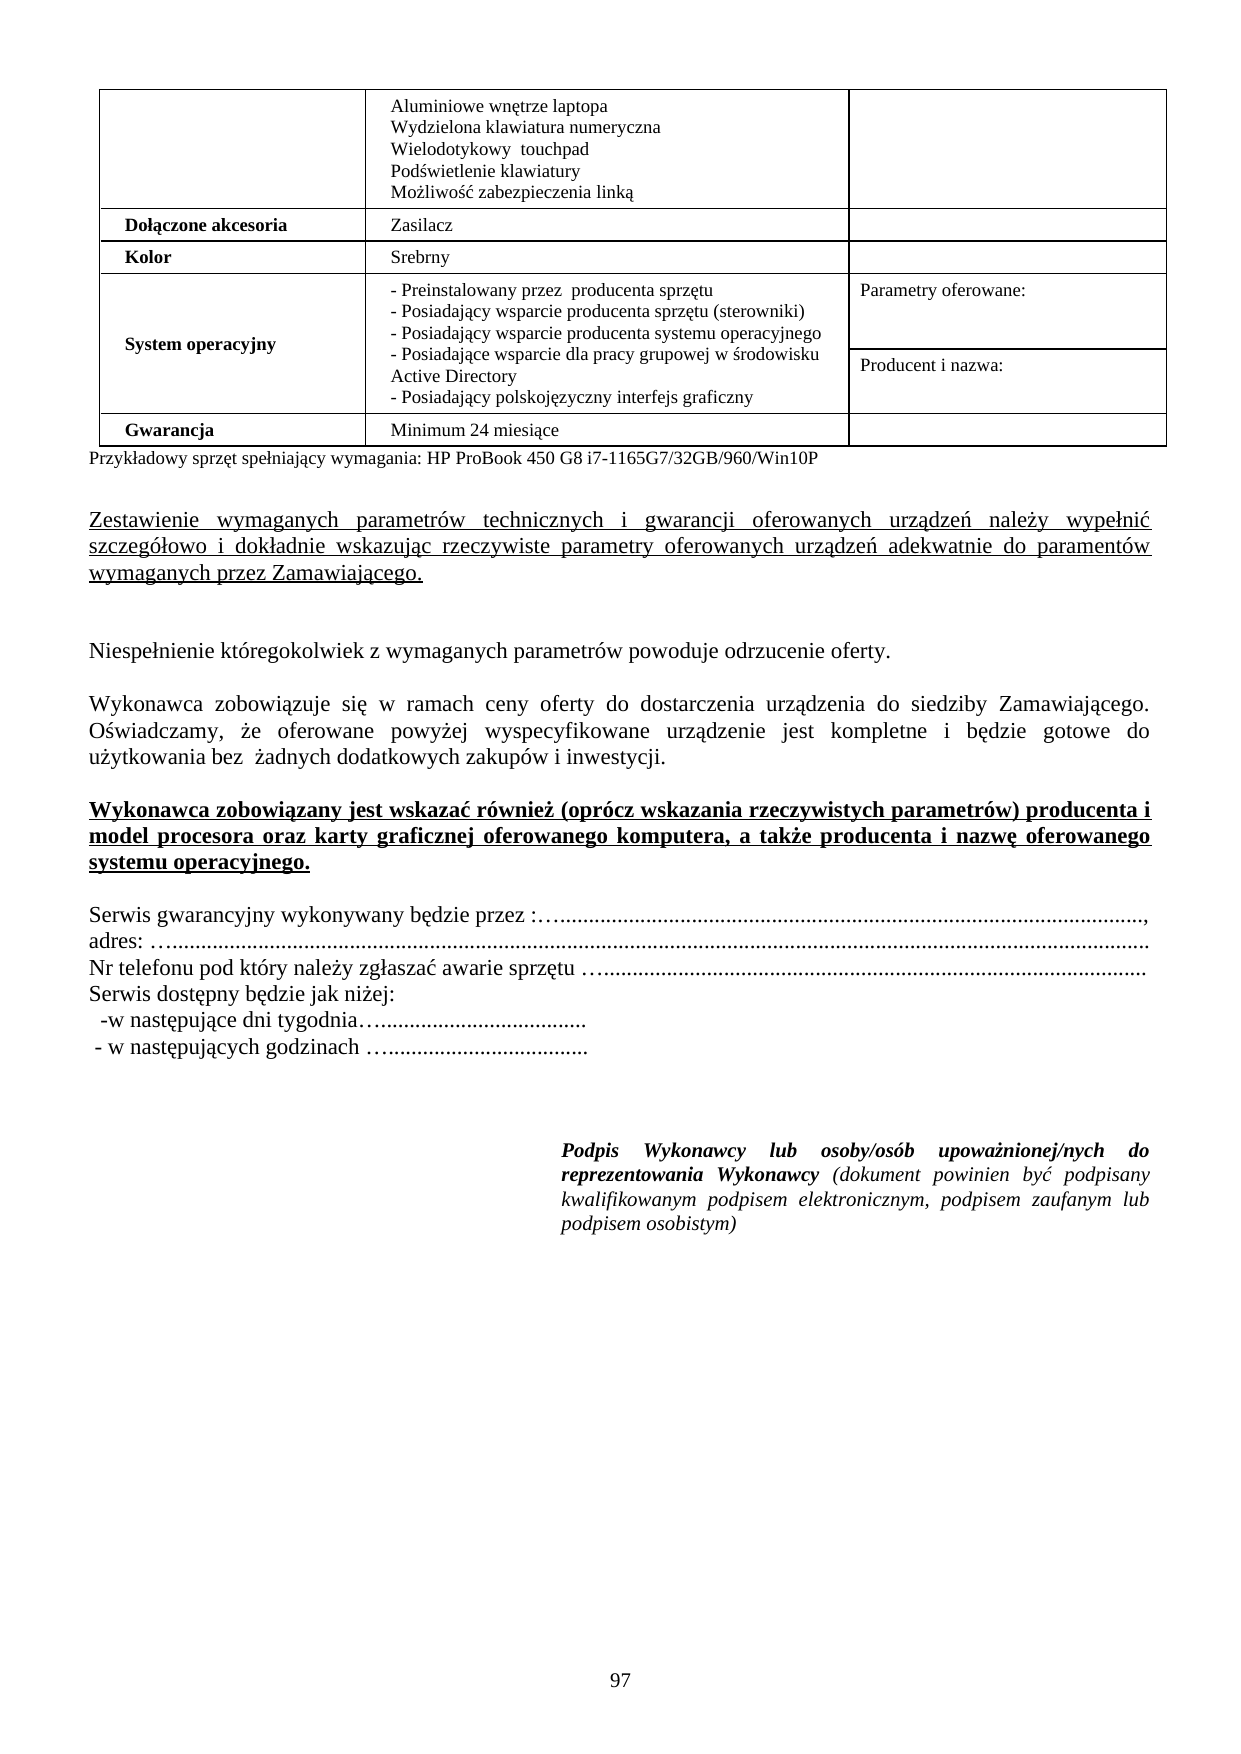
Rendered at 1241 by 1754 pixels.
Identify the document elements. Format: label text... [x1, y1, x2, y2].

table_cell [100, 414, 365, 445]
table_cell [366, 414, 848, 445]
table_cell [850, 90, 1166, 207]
text - w następujących godzinach …................................... [89, 1033, 1152, 1059]
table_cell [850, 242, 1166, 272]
text Wykonawca zobowiązany jest wskazać również (oprócz wskazania rzeczywistych parametrów) producenta i model procesora oraz karty graficznej oferowanego komputera, a także producenta i nazwę oferowanego systemu operacyjnego. [89, 846, 1152, 875]
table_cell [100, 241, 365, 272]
text Przykładowy sprzęt spełniający wymagania: HP ProBook 450 G8 i7-1165G7/32GB/960/Win10P [89, 447, 1152, 468]
text Nr telefonu pod który należy zgłaszać awarie sprzętu …............................................................................................... [89, 954, 1152, 980]
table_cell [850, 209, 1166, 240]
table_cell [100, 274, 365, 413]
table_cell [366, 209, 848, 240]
text -w następujące dni tygodnia….................................... [89, 1007, 1152, 1033]
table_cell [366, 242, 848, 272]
text Podpis Wykonawcy lub osoby/osób upoważnionej/nych do reprezentowania Wykonawcy (dokument powinien być podpisany kwalifikowanym podpisem elektronicznym, podpisem zaufanym lub podpisem osobistym) [561, 1138, 1152, 1234]
text Wykonawca zobowiązany jest wskazać również (oprócz wskazania rzeczywistych parametrów) producenta i model procesora oraz karty graficznej oferowanego komputera, a także producenta i nazwę oferowanego systemu operacyjnego. [89, 820, 1152, 845]
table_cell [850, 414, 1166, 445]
text Zestawienie wymaganych parametrów technicznych i gwarancji oferowanych urządzeń należy wypełnić szczegółowo i dokładnie wskazując rzeczywiste parametry oferowanych urządzeń adekwatnie do paramentów wymaganych przez Zamawiającego. [89, 530, 1152, 555]
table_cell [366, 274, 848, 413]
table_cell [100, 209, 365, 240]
text adres: …........................................................................................................................................................................... [89, 927, 1152, 954]
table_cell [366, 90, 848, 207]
text Wykonawca zobowiązuje się w ramach ceny oferty do dostarczenia urządzenia do siedziby Zamawiającego. Oświadczamy, że oferowane powyżej wyspecyfikowane urządzenie jest kompletne i będzie gotowe do użytkowania bez żadnych dodatkowych zakupów i inwestycji. [89, 690, 1152, 769]
text Zestawienie wymaganych parametrów technicznych i gwarancji oferowanych urządzeń należy wypełnić szczegółowo i dokładnie wskazując rzeczywiste parametry oferowanych urządzeń adekwatnie do paramentów wymaganych przez Zamawiającego. [89, 556, 1152, 585]
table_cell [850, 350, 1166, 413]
text Serwis dostępny będzie jak niżej: [89, 980, 1152, 1007]
text Serwis gwarancyjny wykonywany będzie przez :…......................................................................................................, [89, 901, 1152, 927]
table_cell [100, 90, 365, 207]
text Zestawienie wymaganych parametrów technicznych i gwarancji oferowanych urządzeń należy wypełnić szczegółowo i dokładnie wskazując rzeczywiste parametry oferowanych urządzeń adekwatnie do paramentów wymaganych przez Zamawiającego. [89, 506, 1152, 529]
text Wykonawca zobowiązany jest wskazać również (oprócz wskazania rzeczywistych parametrów) producenta i model procesora oraz karty graficznej oferowanego komputera, a także producenta i nazwę oferowanego systemu operacyjnego. [89, 796, 1152, 819]
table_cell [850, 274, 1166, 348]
text Niespełnienie któregokolwiek z wymaganych parametrów powoduje odrzucenie oferty. [89, 638, 1152, 664]
